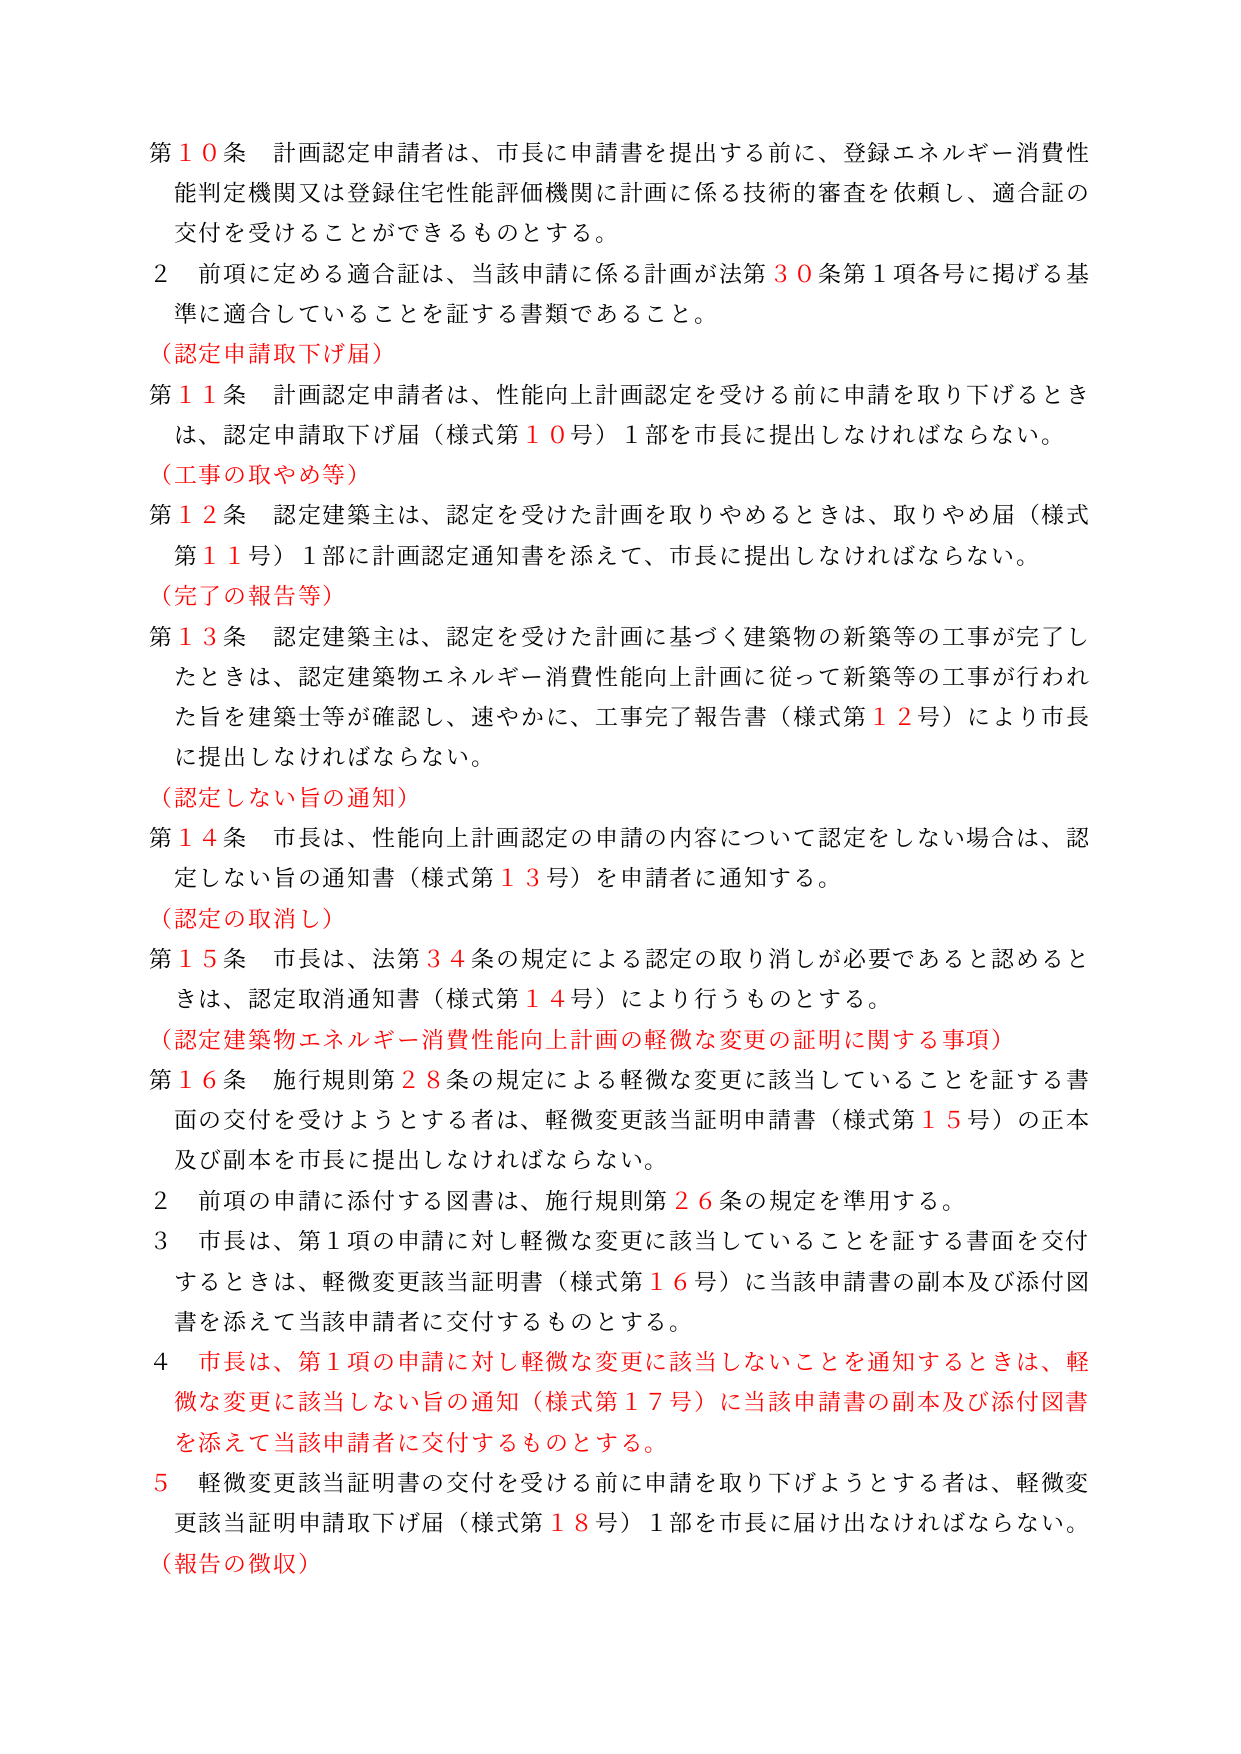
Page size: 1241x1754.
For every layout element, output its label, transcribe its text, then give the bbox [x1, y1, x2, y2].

text ２ 前項の申請に添付する図書は、施行規則第２６条の規定を準用する。 [149, 1179, 1091, 1219]
text 第１２条 認定建築主は、認定を受けた計画を取りやめるときは、取りやめ届（様式第１１号）１部に計画認定通知書を添えて、市長に提出しなければならない。 [149, 494, 1091, 574]
text （完了の報告等） [149, 574, 1091, 615]
text 第１５条 市長は、法第３４条の規定による認定の取り消しが必要であると認めるときは、認定取消通知書（様式第１４号）により行うものとする。 [149, 937, 1091, 1018]
text （工事の取やめ等） [149, 454, 1091, 494]
text 第１４条 市長は、性能向上計画認定の申請の内容について認定をしない場合は、認定しない旨の通知書（様式第１３号）を申請者に通知する。 [149, 816, 1091, 897]
text （認定申請取下げ届） [149, 333, 1091, 373]
text 第１１条 計画認定申請者は、性能向上計画認定を受ける前に申請を取り下げるときは、認定申請取下げ届（様式第１０号）１部を市長に提出しなければならない。 [149, 373, 1091, 454]
text 第１０条 計画認定申請者は、市長に申請書を提出する前に、登録エネルギー消費性能判定機関又は登録住宅性能評価機関に計画に係る技術的審査を依頼し、適合証の交付を受けることができるものとする。 [149, 131, 1091, 252]
text ２ 前項に定める適合証は、当該申請に係る計画が法第３０条第１項各号に掲げる基準に適合していることを証する書類であること。 [149, 252, 1091, 333]
text （認定建築物エネルギー消費性能向上計画の軽微な変更の証明に関する事項） [149, 1018, 1091, 1058]
text （報告の徴収） [149, 1542, 1091, 1582]
text ３ 市長は、第１項の申請に対し軽微な変更に該当していることを証する書面を交付するときは、軽微変更該当証明書（様式第１６号）に当該申請書の副本及び添付図書を添えて当該申請者に交付するものとする。 [149, 1219, 1091, 1341]
text ５ 軽微変更該当証明書の交付を受ける前に申請を取り下げようとする者は、軽微変更該当証明申請取下げ届（様式第１８号）１部を市長に届け出なければならない。 [149, 1461, 1091, 1542]
text 第１６条 施行規則第２８条の規定による軽微な変更に該当していることを証する書面の交付を受けようとする者は、軽微変更該当証明申請書（様式第１５号）の正本及び副本を市長に提出しなければならない。 [149, 1058, 1091, 1179]
text （認定の取消し） [149, 897, 1091, 937]
text ４ 市長は、第１項の申請に対し軽微な変更に該当しないことを通知するときは、軽微な変更に該当しない旨の通知（様式第１７号）に当該申請書の副本及び添付図書を添えて当該申請者に交付するものとする。 [149, 1341, 1091, 1461]
text 第１３条 認定建築主は、認定を受けた計画に基づく建築物の新築等の工事が完了したときは、認定建築物エネルギー消費性能向上計画に従って新築等の工事が行われた旨を建築士等が確認し、速やかに、工事完了報告書（様式第１２号）により市長に提出しなければならない。 [149, 615, 1091, 776]
text （認定しない旨の通知） [149, 776, 1091, 816]
